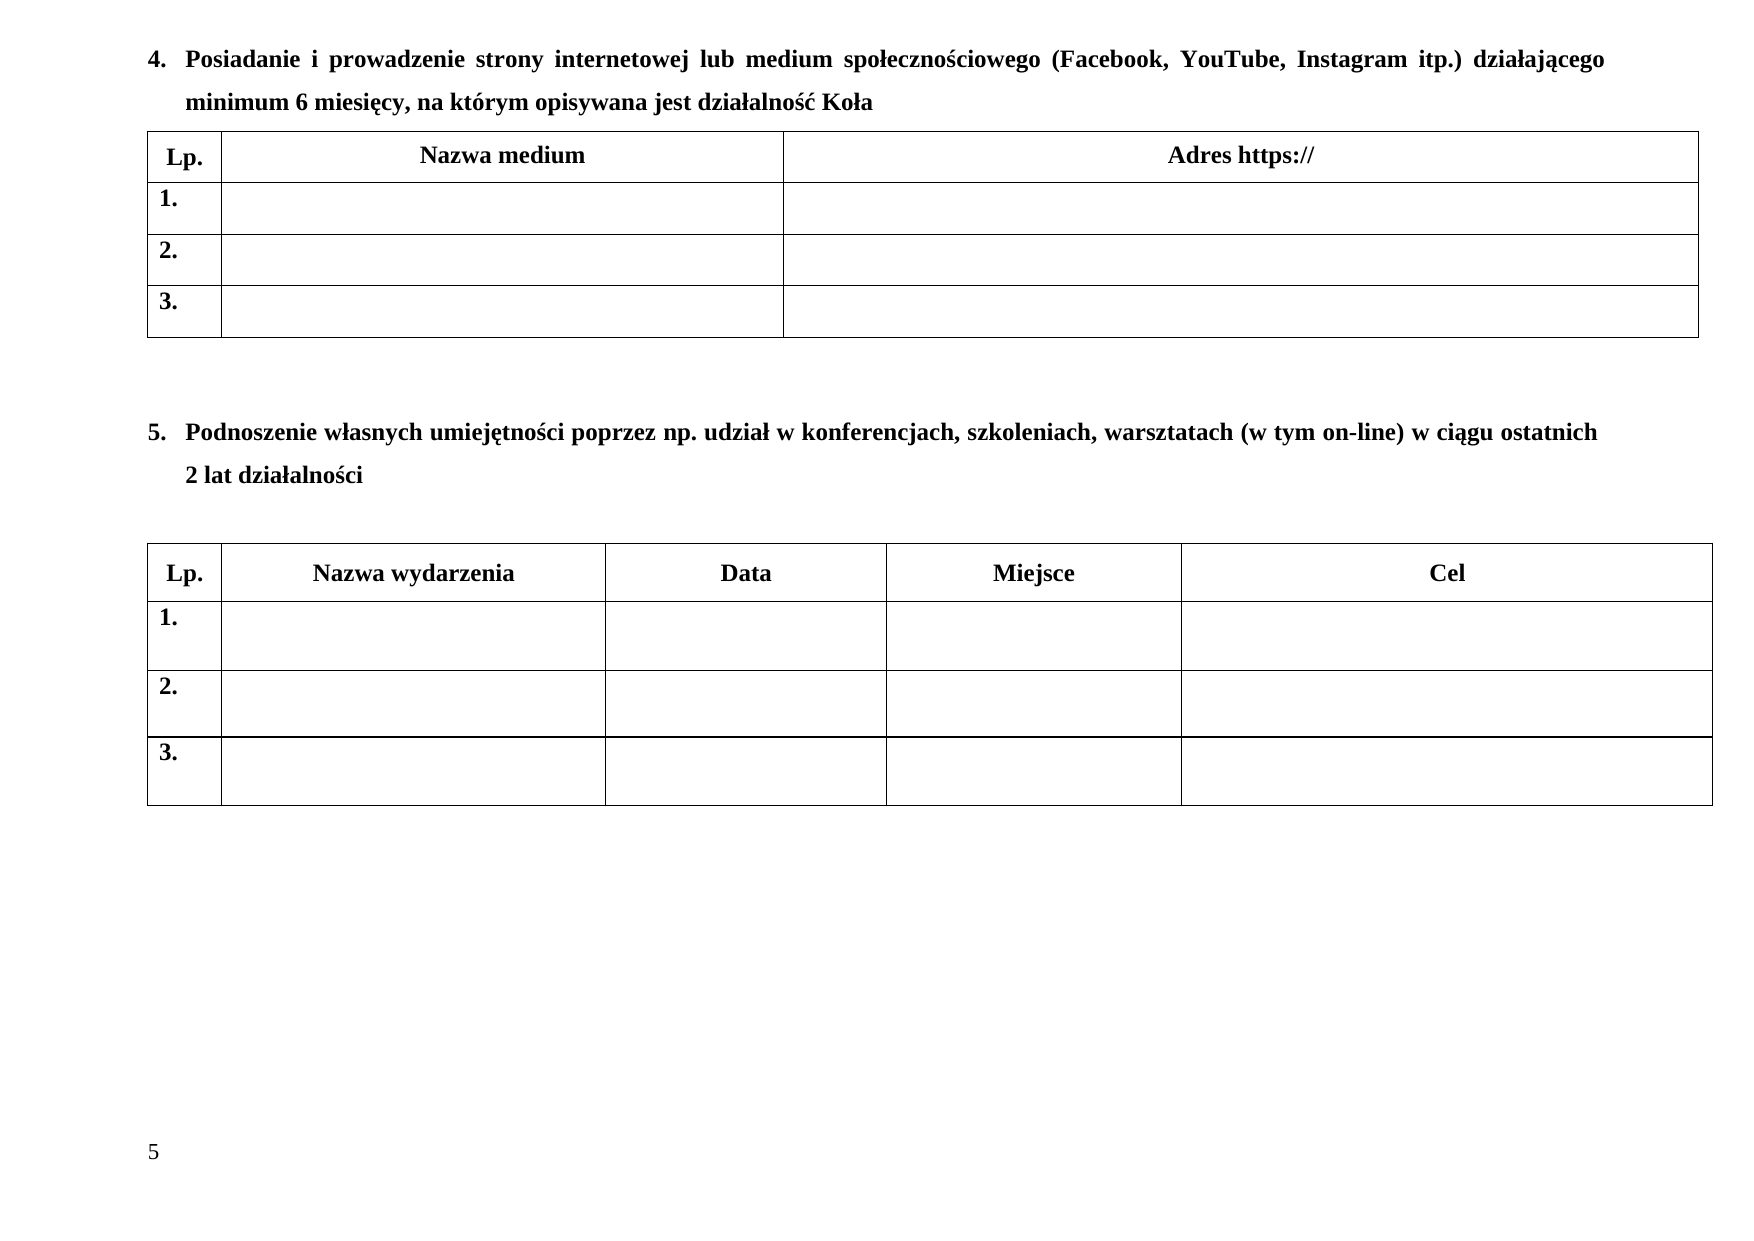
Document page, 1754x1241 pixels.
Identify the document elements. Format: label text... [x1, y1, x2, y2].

list Posiadanie i prowadzenie strony internetowej lub medium społecznościowego (Facebook, YouTube, Instagram itp.) działającego minimum 6 miesięcy, na którym opisywana jest działalność Koła [148, 44, 1606, 116]
table_cell 1. [148, 183, 221, 234]
table_header Data [606, 544, 886, 601]
table_cell 2. [148, 671, 221, 736]
table_cell 3. [148, 738, 221, 805]
list Podnoszenie własnych umiejętności poprzez np. udział w konferencjach, szkoleniach, warsztatach (w tym on-line) w ciągu ostatnich 2 lat działalności [148, 417, 1606, 489]
table_cell [222, 738, 605, 805]
table_cell [222, 602, 605, 670]
table_cell [222, 235, 783, 285]
table_cell [1182, 671, 1712, 736]
table_cell [1182, 738, 1712, 805]
table_cell [784, 235, 1698, 285]
table_header Miejsce [887, 544, 1181, 601]
table_cell [606, 602, 886, 670]
table_cell [887, 738, 1181, 805]
table_cell 2. [148, 235, 221, 285]
table_header Adres https:// [784, 132, 1698, 182]
table_cell [784, 183, 1698, 234]
table_cell [1182, 602, 1712, 670]
table_header Cel [1182, 544, 1712, 601]
table_cell [887, 671, 1181, 736]
table_header Nazwa wydarzenia [222, 544, 605, 601]
table_cell [222, 671, 605, 736]
table_header Lp. [148, 544, 221, 601]
table_cell [887, 602, 1181, 670]
table_cell [606, 671, 886, 736]
table_cell [606, 738, 886, 805]
table_cell 1. [148, 602, 221, 670]
table_cell [222, 286, 783, 337]
table_header Nazwa medium [222, 132, 783, 182]
table_header Lp. [148, 132, 221, 182]
table_cell 3. [148, 286, 221, 337]
table_cell [784, 286, 1698, 337]
table_cell [222, 183, 783, 234]
